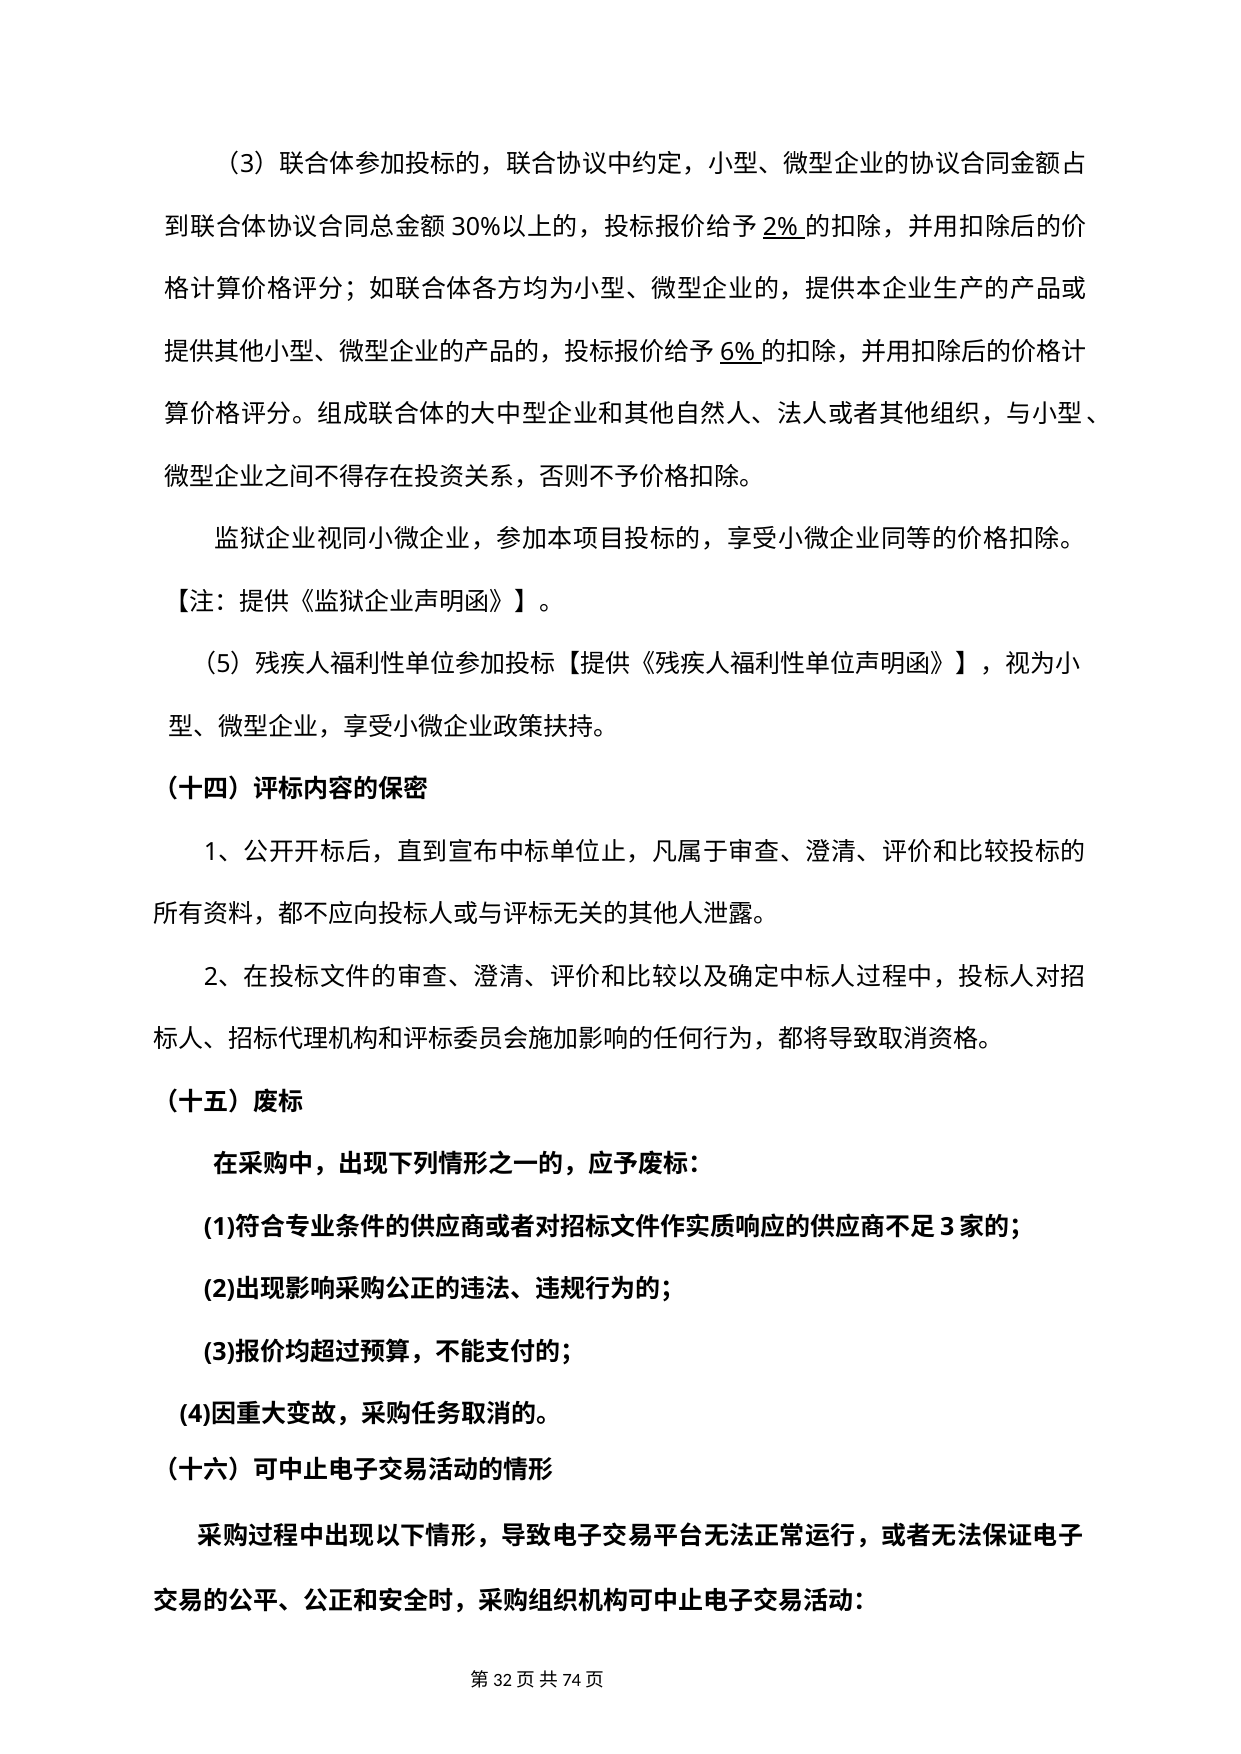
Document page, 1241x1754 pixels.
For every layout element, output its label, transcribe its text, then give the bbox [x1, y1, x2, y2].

subtitle （十六）可中止电子交易活动的情形 [153, 1435, 1087, 1501]
text 2、在投标文件的审查、澄清、评价和比较以及确定中标人过程中，投标人对招标人、招标代理机构和评标委员会施加影响的任何行为，都将导致取消资格。 [153, 935, 1087, 1060]
text 1、公开开标后，直到宣布中标单位止，凡属于审查、澄清、评价和比较投标的所有资料，都不应向投标人或与评标无关的其他人泄露。 [153, 810, 1087, 935]
text 监狱企业视同小微企业，参加本项目投标的，享受小微企业同等的价格扣除。【注：提供《监狱企业声明函》】。 [164, 497, 1087, 622]
text （十五）废标 [153, 1060, 1087, 1122]
text （3）联合体参加投标的，联合协议中约定，小型、微型企业的协议合同金额占到联合体协议合同总金额30%以上的，投标报价给予2% 的扣除，并用扣除后的价格计算价格评分；如联合体各方均为小型、微型企业的，提供本企业生产的产品或提供其他小型、微型企业的产品的，投标报价给予6% 的扣除，并用扣除后的价格计算价格评分。组成联合体的大中型企业和其他自然人、法人或者其他组织，与小型、微型企业之间不得存在投资关系，否则不予价格扣除。 [164, 122, 1087, 497]
text (4)因重大变故，采购任务取消的。 [153, 1372, 1087, 1435]
text （十四）评标内容的保密 [153, 747, 1087, 810]
text 型、微型企业，享受小微企业政策扶持。 [153, 685, 1087, 747]
text (3)报价均超过预算，不能支付的； [153, 1310, 1087, 1372]
text 在采购中，出现下列情形之一的，应予废标： [153, 1122, 1087, 1185]
text 采购过程中出现以下情形，导致电子交易平台无法正常运行，或者无法保证电子交易的公平、公正和安全时，采购组织机构可中止电子交易活动： [153, 1501, 1087, 1632]
text (1)符合专业条件的供应商或者对招标文件作实质响应的供应商不足3家的； [153, 1185, 1087, 1247]
text （5）残疾人福利性单位参加投标【提供《残疾人福利性单位声明函》】，视为小 [191, 622, 1087, 685]
text (2)出现影响采购公正的违法、违规行为的； [153, 1247, 1087, 1310]
